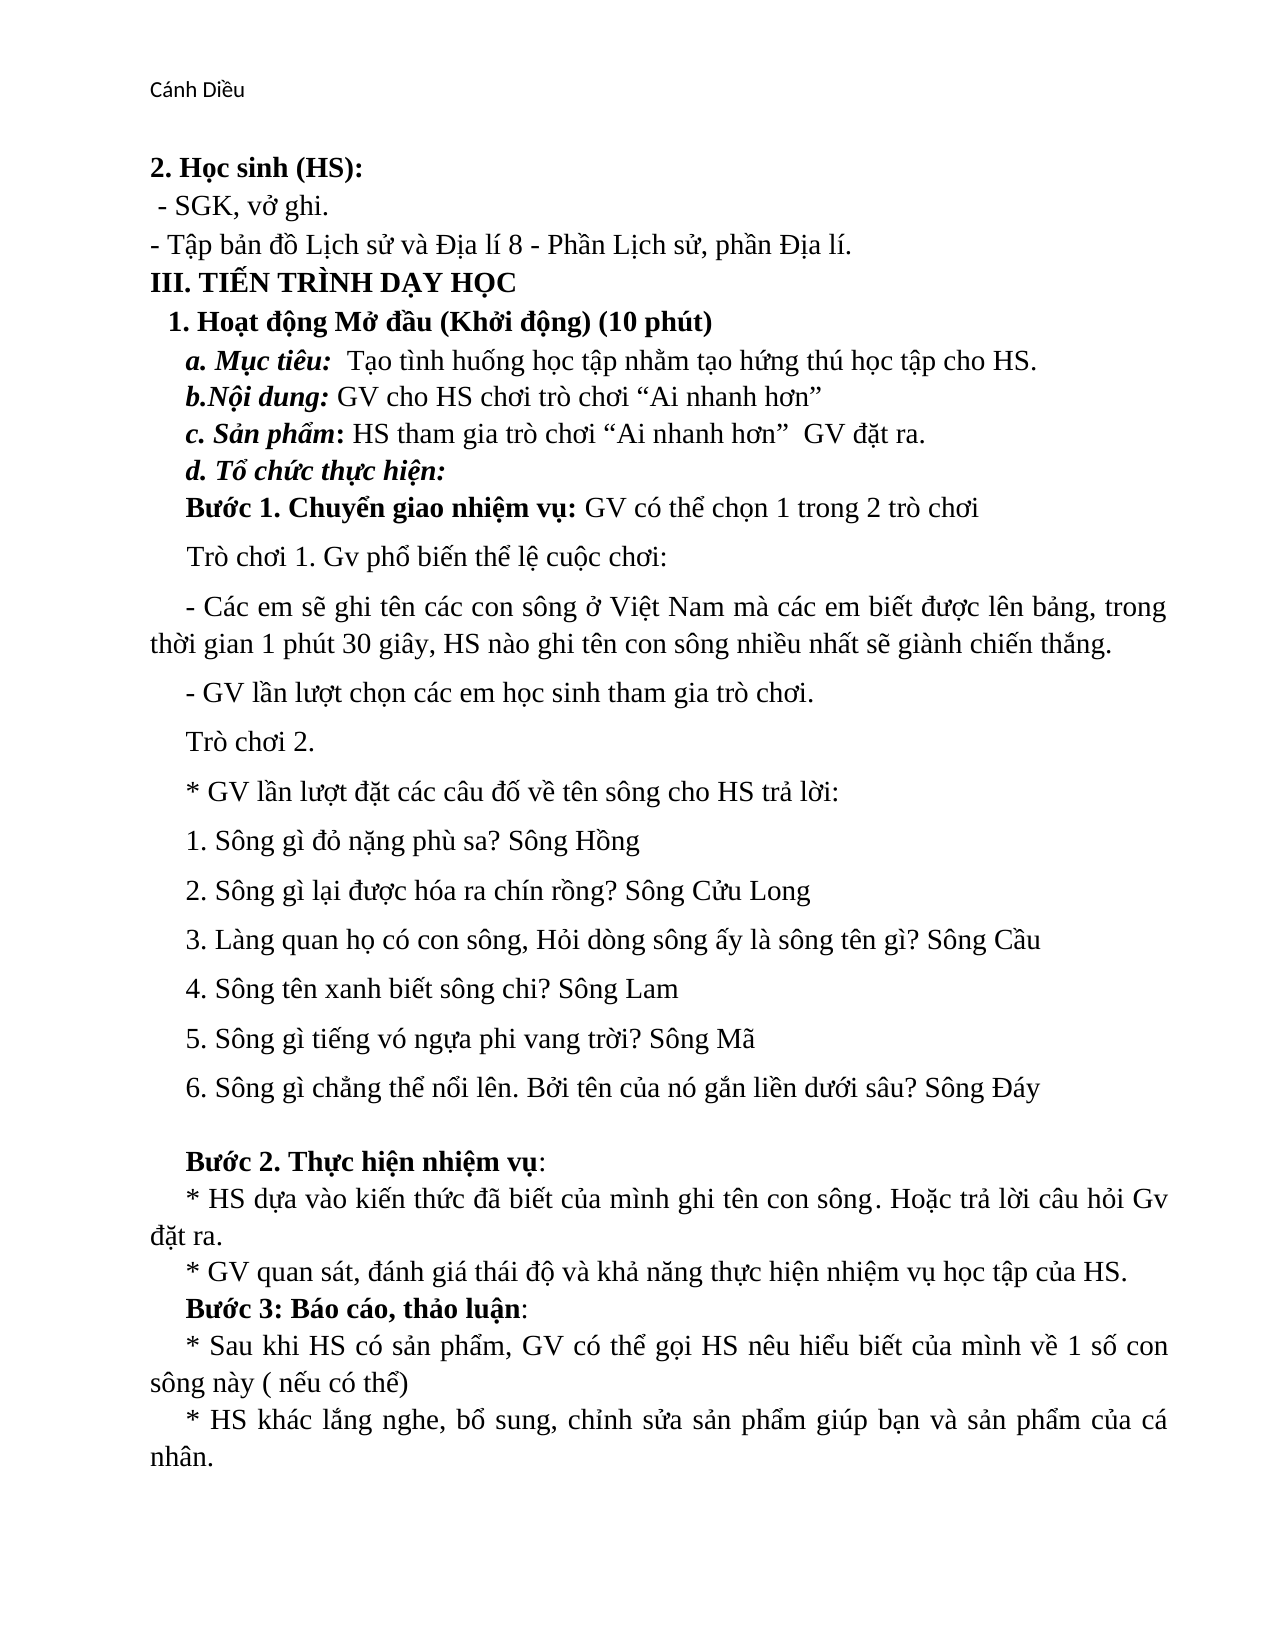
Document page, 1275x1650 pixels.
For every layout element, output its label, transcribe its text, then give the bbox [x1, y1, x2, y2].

text 2. Sông gì lại được hóa ra chín rồng? Sông Cửu Long [150, 873, 1169, 906]
text Bước 1. Chuyển giao nhiệm vụ: GV có thể chọn 1 trong 2 trò chơi [150, 490, 1169, 524]
text - SGK, vở ghi. [150, 188, 1125, 222]
text Trò chơi 1. Gv phổ biến thể lệ cuộc chơi: [150, 539, 1169, 573]
text - Tập bản đồ Lịch sử và Địa lí 8 - Phần Lịch sử, phần Địa lí. [150, 227, 1125, 261]
text - Các em sẽ ghi tên các con sông ở Việt Nam mà các em biết được lên bảng, trong thời gian 1 phút 30 giây, HS nào ghi tên con sông nhiều nhất sẽ giành chiến thắng. [150, 589, 1169, 659]
text a. Mục tiêu: Tạo tình huống học tập nhằm tạo hứng thú học tập cho HS. [150, 343, 1169, 376]
text Bước 3: Báo cáo, thảo luận: [150, 1291, 1169, 1325]
text d. Tổ chức thực hiện: [150, 453, 1125, 487]
text * GV quan sát, đánh giá thái độ và khả năng thực hiện nhiệm vụ học tập của HS. [150, 1254, 1169, 1288]
text 2. Học sinh (HS): [150, 150, 1125, 183]
text 1. Hoạt động Mở đầu (Khởi động) (10 phút) [150, 304, 1169, 338]
text 5. Sông gì tiếng vó ngựa phi vang trời? Sông Mã [150, 1021, 1169, 1054]
text * HS dựa vào kiến thức đã biết của mình ghi tên con sông. Hoặc trả lời câu hỏi Gv đặt ra. [150, 1181, 1169, 1251]
text 3. Làng quan họ có con sông, Hỏi dòng sông ấy là sông tên gì? Sông Cầu [150, 922, 1169, 956]
text 4. Sông tên xanh biết sông chi? Sông Lam [150, 971, 1169, 1005]
text 6. Sông gì chẳng thể nổi lên. Bởi tên của nó gắn liền dưới sâu? Sông Đáy [150, 1070, 1169, 1104]
text Trò chơi 2. [150, 724, 1169, 758]
text b.Nội dung: GV cho HS chơi trò chơi “Ai nhanh hơn” [150, 379, 1125, 413]
text c. Sản phẩm: HS tham gia trò chơi “Ai nhanh hơn” GV đặt ra. [150, 416, 1125, 450]
text Bước 2. Thực hiện nhiệm vụ: [150, 1144, 1169, 1177]
text 1. Sông gì đỏ nặng phù sa? Sông Hồng [150, 823, 1169, 857]
text - GV lần lượt chọn các em học sinh tham gia trò chơi. [150, 675, 1169, 709]
text * HS khác lắng nghe, bổ sung, chỉnh sửa sản phẩm giúp bạn và sản phẩm của cá nhân. [150, 1402, 1169, 1472]
text III. TIẾN TRÌNH DẠY HỌC [150, 266, 1169, 299]
text * GV lần lượt đặt các câu đố về tên sông cho HS trả lời: [150, 774, 1169, 807]
text * Sau khi HS có sản phẩm, GV có thể gọi HS nêu hiểu biết của mình về 1 số con sông này ( nếu có thể) [150, 1328, 1169, 1399]
